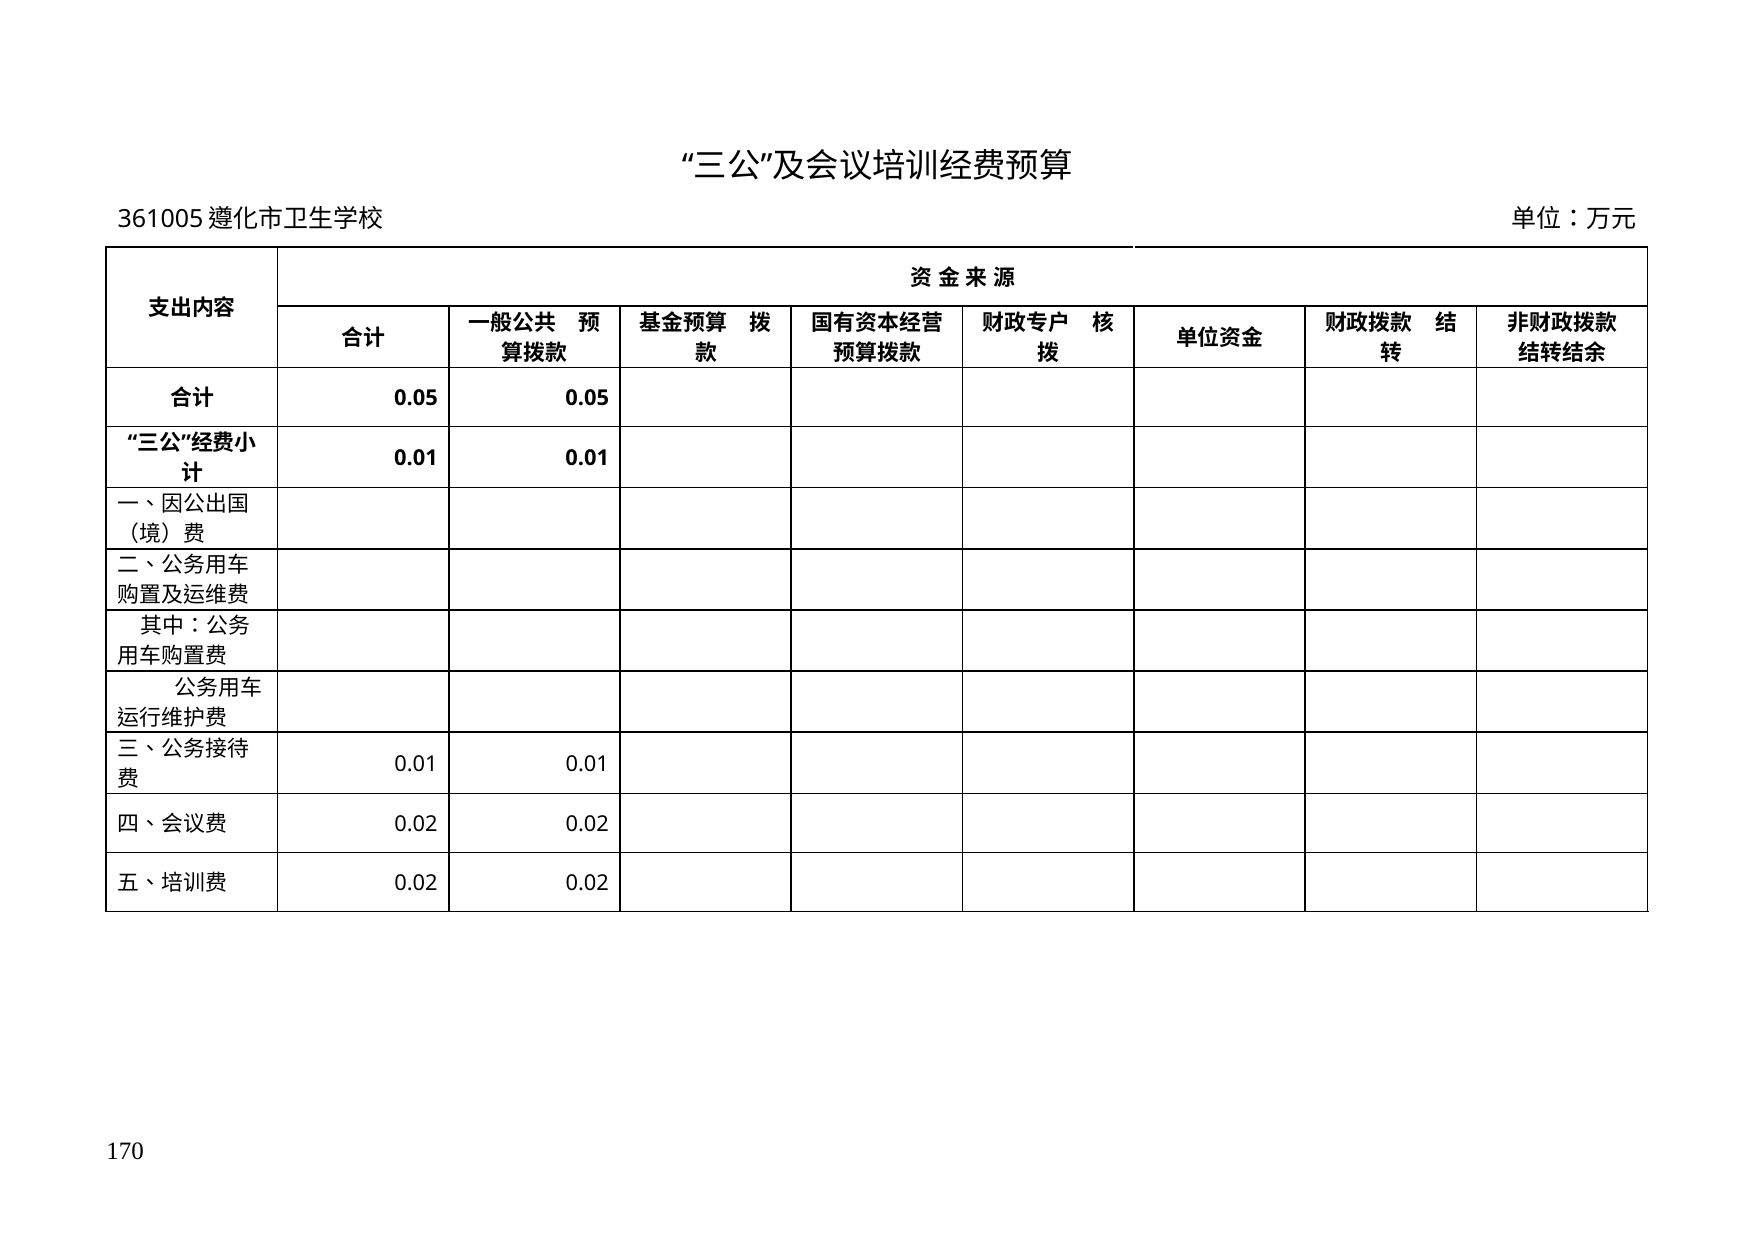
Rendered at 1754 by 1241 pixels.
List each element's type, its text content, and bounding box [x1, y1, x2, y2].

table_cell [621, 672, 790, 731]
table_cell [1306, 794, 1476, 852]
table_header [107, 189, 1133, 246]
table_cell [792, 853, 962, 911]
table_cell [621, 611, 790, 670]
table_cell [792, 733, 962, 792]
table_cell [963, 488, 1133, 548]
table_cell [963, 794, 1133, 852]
text “三公”及会议培训经费预算 [106, 142, 1648, 187]
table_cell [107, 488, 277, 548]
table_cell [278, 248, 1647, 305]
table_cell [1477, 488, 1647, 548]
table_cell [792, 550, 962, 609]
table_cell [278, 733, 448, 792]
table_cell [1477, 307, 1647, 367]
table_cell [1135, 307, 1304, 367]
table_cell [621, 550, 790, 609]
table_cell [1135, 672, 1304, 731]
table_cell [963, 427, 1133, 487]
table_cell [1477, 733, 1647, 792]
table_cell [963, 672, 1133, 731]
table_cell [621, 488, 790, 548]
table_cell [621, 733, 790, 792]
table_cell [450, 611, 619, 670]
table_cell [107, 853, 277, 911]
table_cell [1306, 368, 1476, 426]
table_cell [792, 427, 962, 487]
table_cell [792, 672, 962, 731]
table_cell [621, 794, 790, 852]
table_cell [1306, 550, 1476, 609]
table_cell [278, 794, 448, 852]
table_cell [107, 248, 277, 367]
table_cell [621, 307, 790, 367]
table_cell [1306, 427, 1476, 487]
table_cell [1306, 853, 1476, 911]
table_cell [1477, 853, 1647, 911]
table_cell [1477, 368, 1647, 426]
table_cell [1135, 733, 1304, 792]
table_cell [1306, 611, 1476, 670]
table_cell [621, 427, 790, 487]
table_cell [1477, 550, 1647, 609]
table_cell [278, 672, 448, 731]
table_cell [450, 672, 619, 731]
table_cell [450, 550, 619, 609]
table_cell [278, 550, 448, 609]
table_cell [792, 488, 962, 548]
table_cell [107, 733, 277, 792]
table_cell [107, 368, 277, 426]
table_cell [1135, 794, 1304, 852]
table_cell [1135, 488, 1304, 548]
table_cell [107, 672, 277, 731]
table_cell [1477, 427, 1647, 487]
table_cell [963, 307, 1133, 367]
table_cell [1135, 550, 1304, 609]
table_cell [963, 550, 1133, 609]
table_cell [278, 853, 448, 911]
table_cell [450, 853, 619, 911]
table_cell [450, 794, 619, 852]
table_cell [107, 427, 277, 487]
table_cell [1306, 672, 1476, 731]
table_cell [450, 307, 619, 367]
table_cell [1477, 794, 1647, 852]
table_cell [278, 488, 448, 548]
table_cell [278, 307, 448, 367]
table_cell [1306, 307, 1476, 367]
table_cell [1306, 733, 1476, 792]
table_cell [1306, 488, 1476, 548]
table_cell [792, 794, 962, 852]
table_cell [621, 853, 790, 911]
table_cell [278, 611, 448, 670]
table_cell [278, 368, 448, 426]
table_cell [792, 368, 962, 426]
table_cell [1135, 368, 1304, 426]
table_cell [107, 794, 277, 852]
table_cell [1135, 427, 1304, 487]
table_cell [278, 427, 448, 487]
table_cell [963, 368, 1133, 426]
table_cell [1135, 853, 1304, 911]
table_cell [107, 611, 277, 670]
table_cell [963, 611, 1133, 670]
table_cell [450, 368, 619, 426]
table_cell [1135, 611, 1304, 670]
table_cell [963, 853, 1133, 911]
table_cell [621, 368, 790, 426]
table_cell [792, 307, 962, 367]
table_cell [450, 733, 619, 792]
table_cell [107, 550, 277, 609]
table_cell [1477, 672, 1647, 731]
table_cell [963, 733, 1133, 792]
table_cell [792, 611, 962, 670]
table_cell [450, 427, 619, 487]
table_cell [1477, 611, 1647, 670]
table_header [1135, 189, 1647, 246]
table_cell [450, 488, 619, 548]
